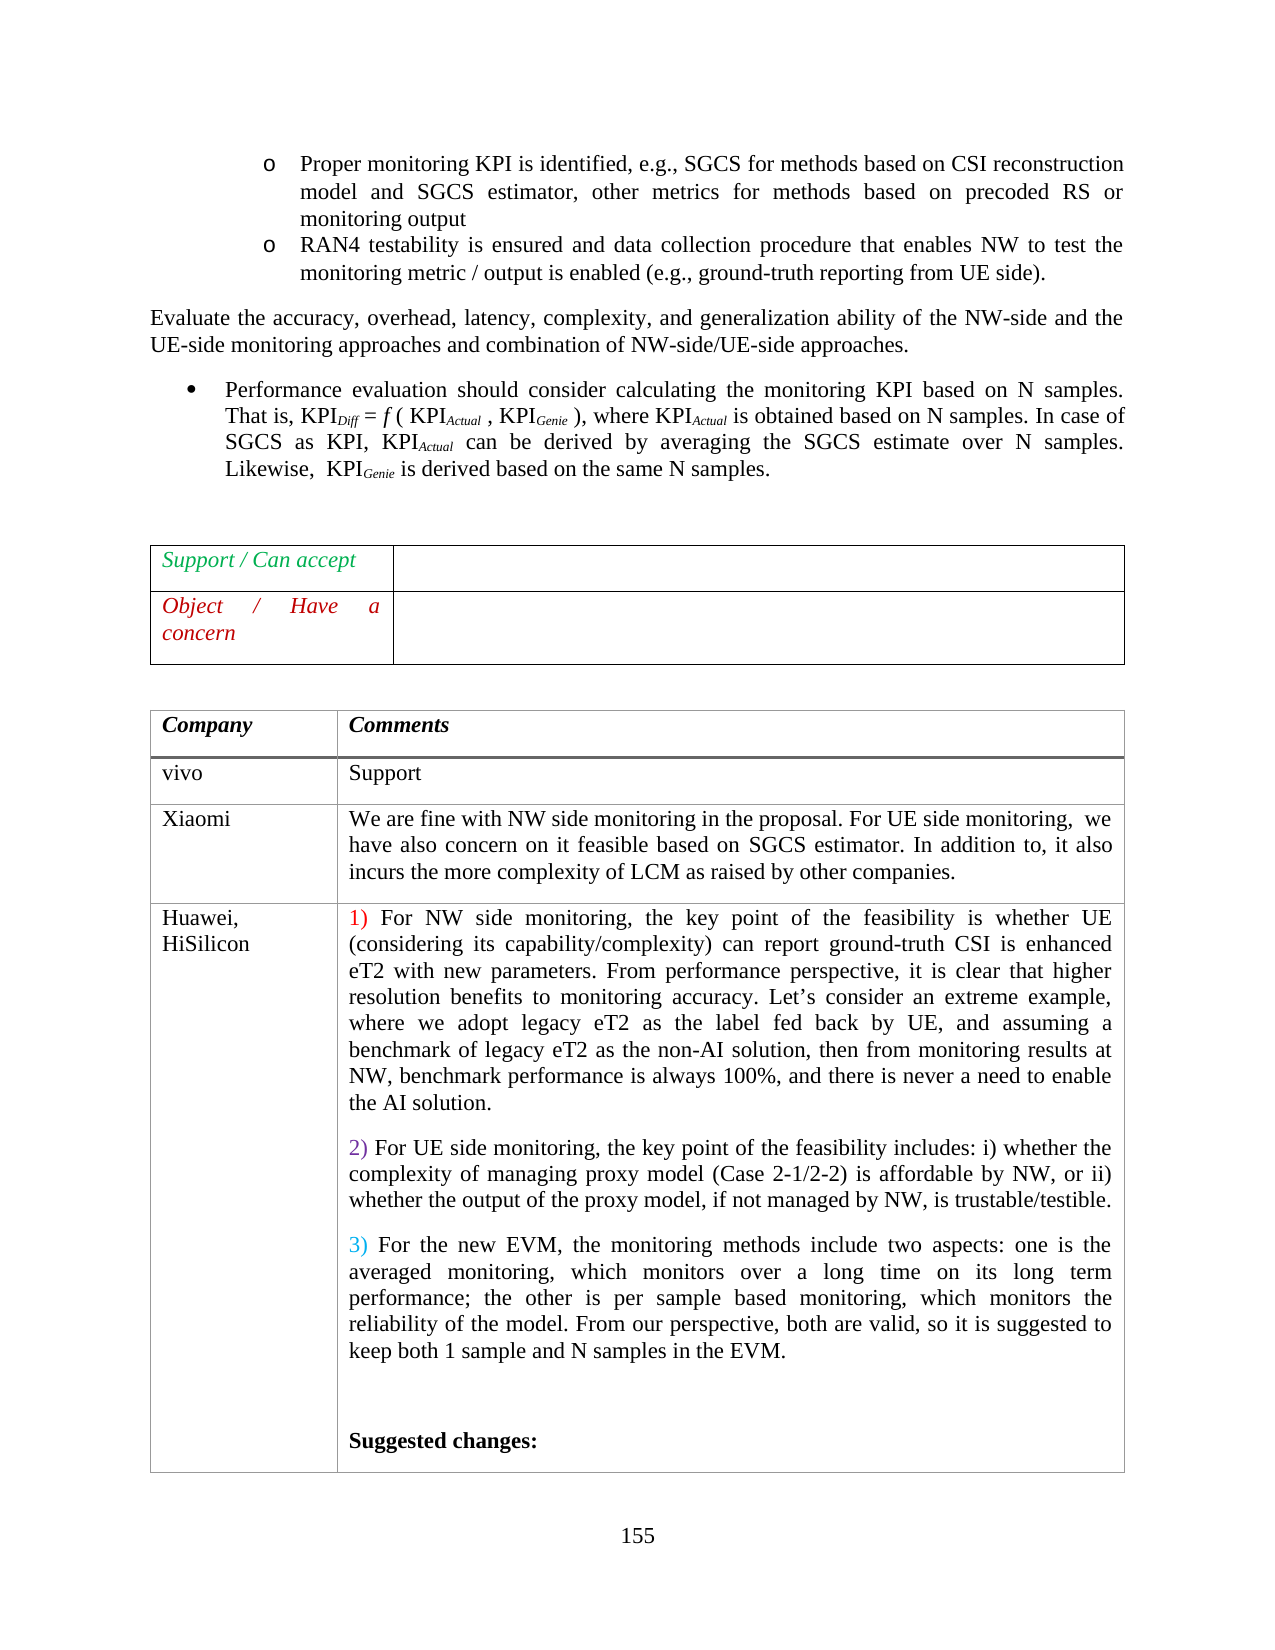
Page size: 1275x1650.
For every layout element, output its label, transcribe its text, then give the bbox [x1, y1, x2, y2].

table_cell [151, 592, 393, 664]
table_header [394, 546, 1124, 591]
list Proper monitoring KPI is identified, e.g., SGCS for methods based on CSI reconstruction model and SGCS estimator, other metrics for methods based on precoded RS or monitoring output [262, 150, 1125, 231]
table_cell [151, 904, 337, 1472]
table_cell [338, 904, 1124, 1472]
list Performance evaluation should consider calculating the monitoring KPI based on N samples. That is, KPIDiff = f ( KPIActual , KPIGenie ), where KPIActual is obtained based on N samples. In case of SGCS as KPI, KPIActual can be derived by averaging the SGCS estimate over N samples. Likewise, KPIGenie is derived based on the same N samples. [187, 376, 1125, 481]
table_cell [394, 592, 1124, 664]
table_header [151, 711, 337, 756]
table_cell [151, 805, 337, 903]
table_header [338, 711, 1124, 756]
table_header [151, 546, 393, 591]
list RAN4 testability is ensured and data collection procedure that enables NW to test the monitoring metric / output is enabled (e.g., ground-truth reporting from UE side). [262, 231, 1125, 286]
text Evaluate the accuracy, overhead, latency, complexity, and generalization ability of the NW-side and the UE-side monitoring approaches and combination of NW-side/UE-side approaches. [150, 304, 1125, 357]
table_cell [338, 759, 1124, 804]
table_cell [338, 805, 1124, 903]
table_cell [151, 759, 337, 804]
